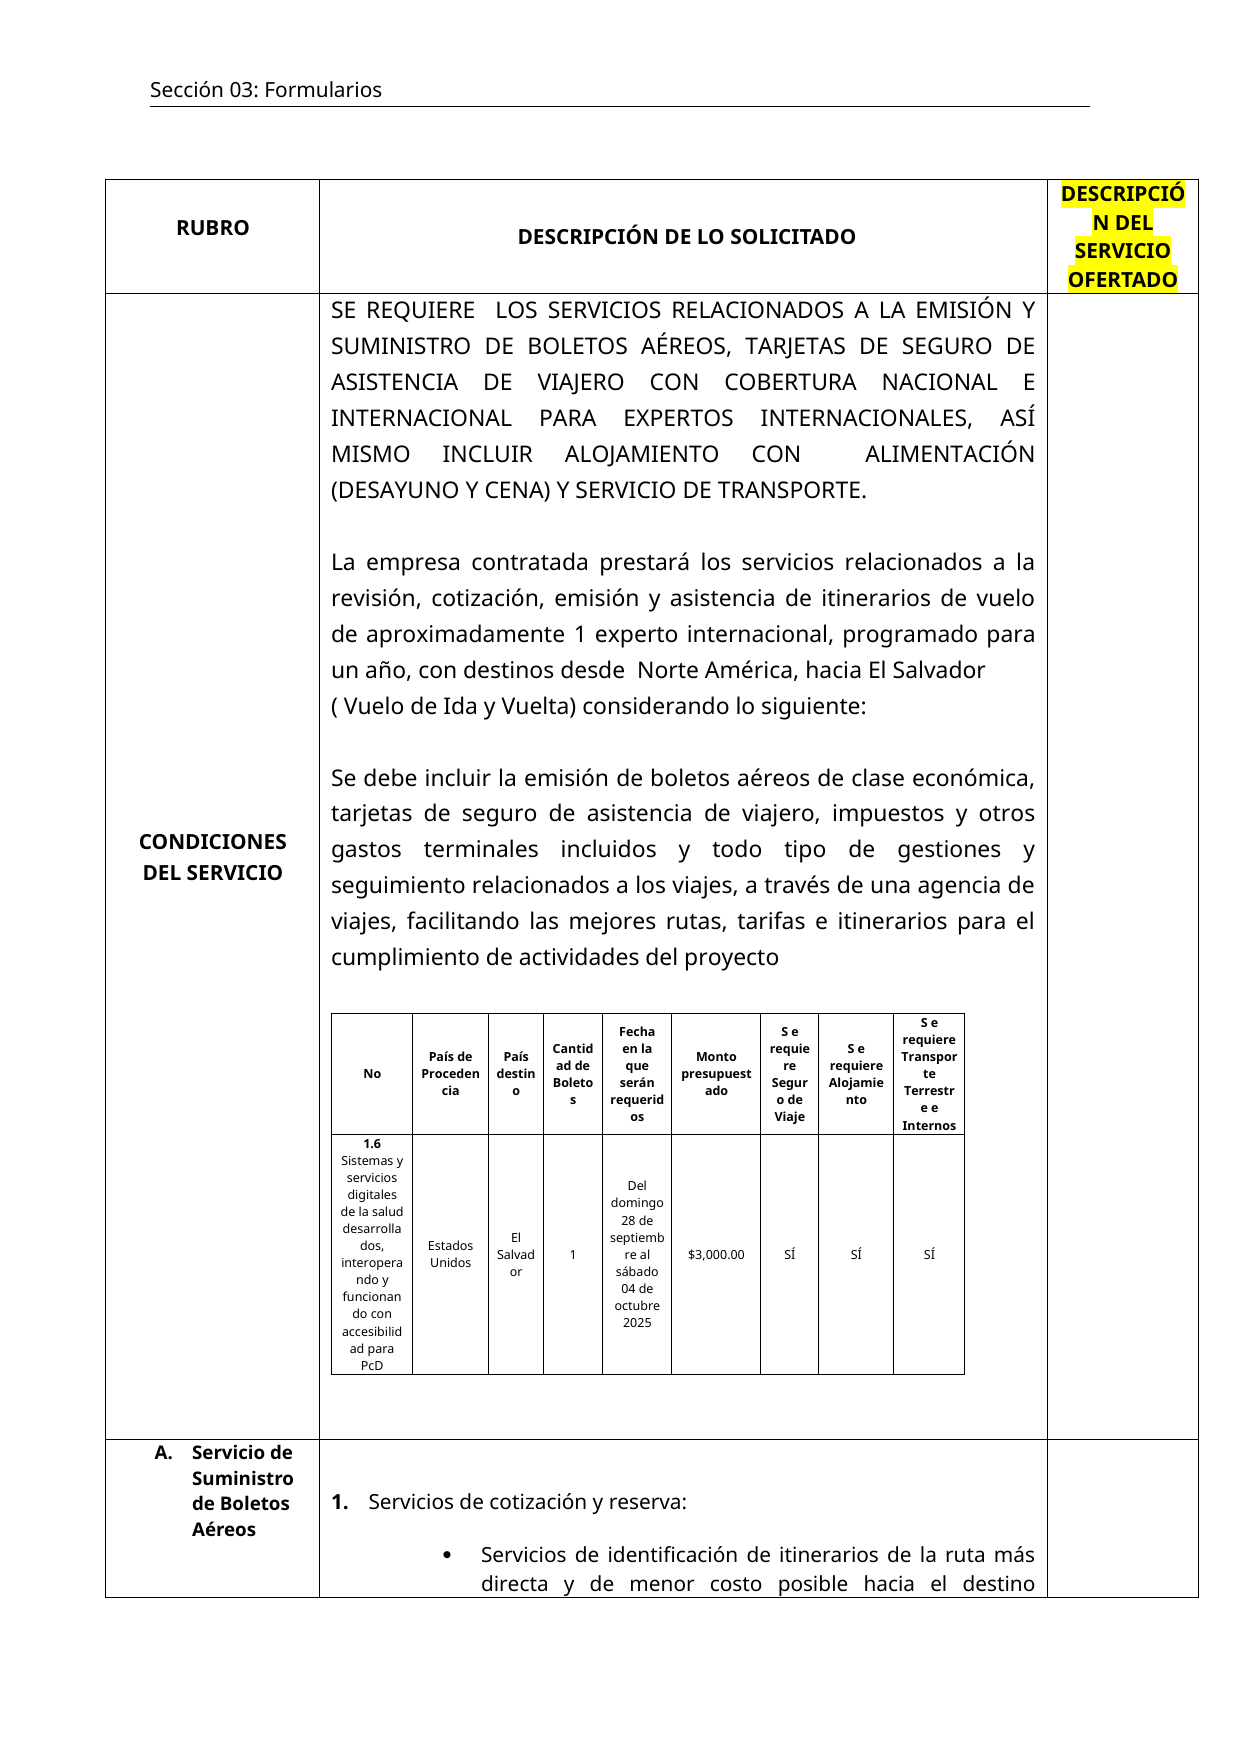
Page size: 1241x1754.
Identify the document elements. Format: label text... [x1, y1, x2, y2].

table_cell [320, 1440, 1047, 1597]
table_header DESCRIPCIÓN DEL SERVICIO OFERTADO [1048, 180, 1092, 293]
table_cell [106, 1440, 319, 1597]
table_header DESCRIPCIÓN DE LO SOLICITADO [320, 180, 1047, 293]
table_header RUBRO [106, 180, 319, 293]
table_header DESCRIPCIÓN DEL SERVICIO OFERTADO [1153, 180, 1198, 293]
table_cell SE REQUIERE LOS SERVICIOS RELACIONADOS A LA EMISIÓN Y SUMINISTRO DE BOLETOS AÉREOS, TARJETAS DE SEGURO DE ASISTENCIA DE VIAJERO CON COBERTURA NACIONAL E INTERNACIONAL PARA EXPERTOS INTERNACIONALES, ASÍ MISMO INCLUIR ALOJAMIENTO CON ALIMENTACIÓN (DESAYUNO Y CENA) Y SERVICIO DE TRANSPORTE. La empresa contratada prestará los servicios relacionados a la revisión, cotización, emisión y asistencia de itinerarios de vuelo de aproximadamente 1 experto internacional, programado para un año, con destinos desde Norte América, hacia El Salvador ( Vuelo de Ida y Vuelta) considerando lo siguiente: Se debe incluir la emisión de boletos aéreos de clase económica, tarjetas de seguro de asistencia de viajero, impuestos y otros gastos terminales incluidos y todo tipo de gestiones y seguimiento relacionados a los viajes, a través de una agencia de viajes, facilitando las mejores rutas, tarifas e itinerarios para el cumplimiento de actividades del proyecto [320, 294, 1047, 1438]
table_cell [1048, 1440, 1198, 1597]
table_cell CONDICIONES DEL SERVICIO [106, 294, 319, 1438]
table_cell [1048, 294, 1198, 1438]
